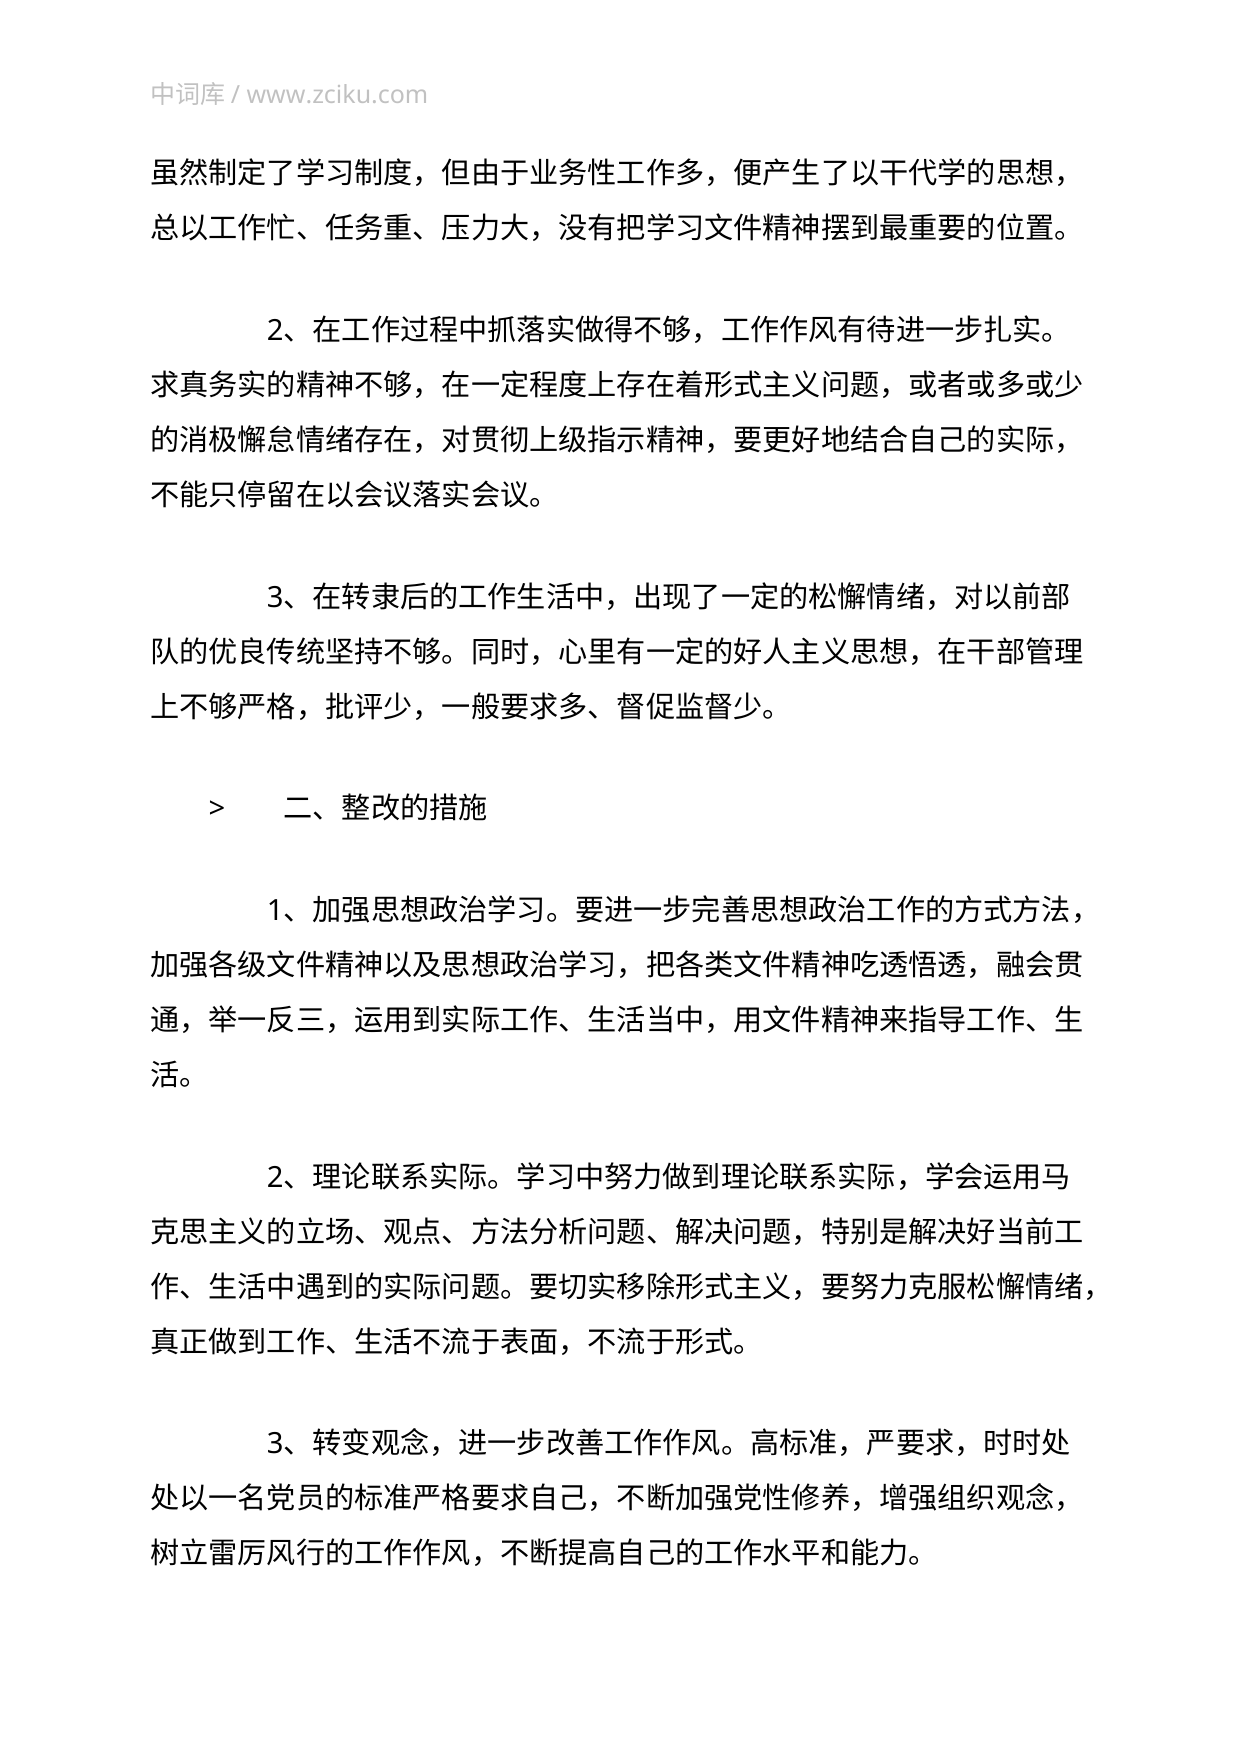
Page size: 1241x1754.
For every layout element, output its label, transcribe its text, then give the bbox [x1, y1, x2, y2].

text 3、在转隶后的工作生活中，出现了一定的松懈情绪，对以前部队的优良传统坚持不够。同时，心里有一定的好人主义思想，在干部管理上不够严格，批评少，一般要求多、督促监督少。 [150, 573, 1090, 725]
text 2、在工作过程中抓落实做得不够，工作作风有待进一步扎实。求真务实的精神不够，在一定程度上存在着形式主义问题，或者或多或少的消极懈怠情绪存在，对贯彻上级指示精神，要更好地结合自己的实际，不能只停留在以会议落实会议。 [150, 307, 1090, 514]
text 3、转变观念，进一步改善工作作风。高标准，严要求，时时处处以一名党员的标准严格要求自己，不断加强党性修养，增强组织观念，树立雷厉风行的工作作风，不断提高自己的工作水平和能力。 [150, 1420, 1090, 1572]
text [150, 150, 1090, 247]
text 2、理论联系实际。学习中努力做到理论联系实际，学会运用马克思主义的立场、观点、方法分析问题、解决问题，特别是解决好当前工作、生活中遇到的实际问题。要切实移除形式主义，要努力克服松懈情绪，真正做到工作、生活不流于表面，不流于形式。 [150, 1153, 1090, 1361]
text > 二、整改的措施 [150, 785, 1090, 827]
text 1、加强思想政治学习。要进一步完善思想政治工作的方式方法，加强各级文件精神以及思想政治学习，把各类文件精神吃透悟透，融会贯通，举一反三，运用到实际工作、生活当中，用文件精神来指导工作、生活。 [150, 887, 1090, 1094]
